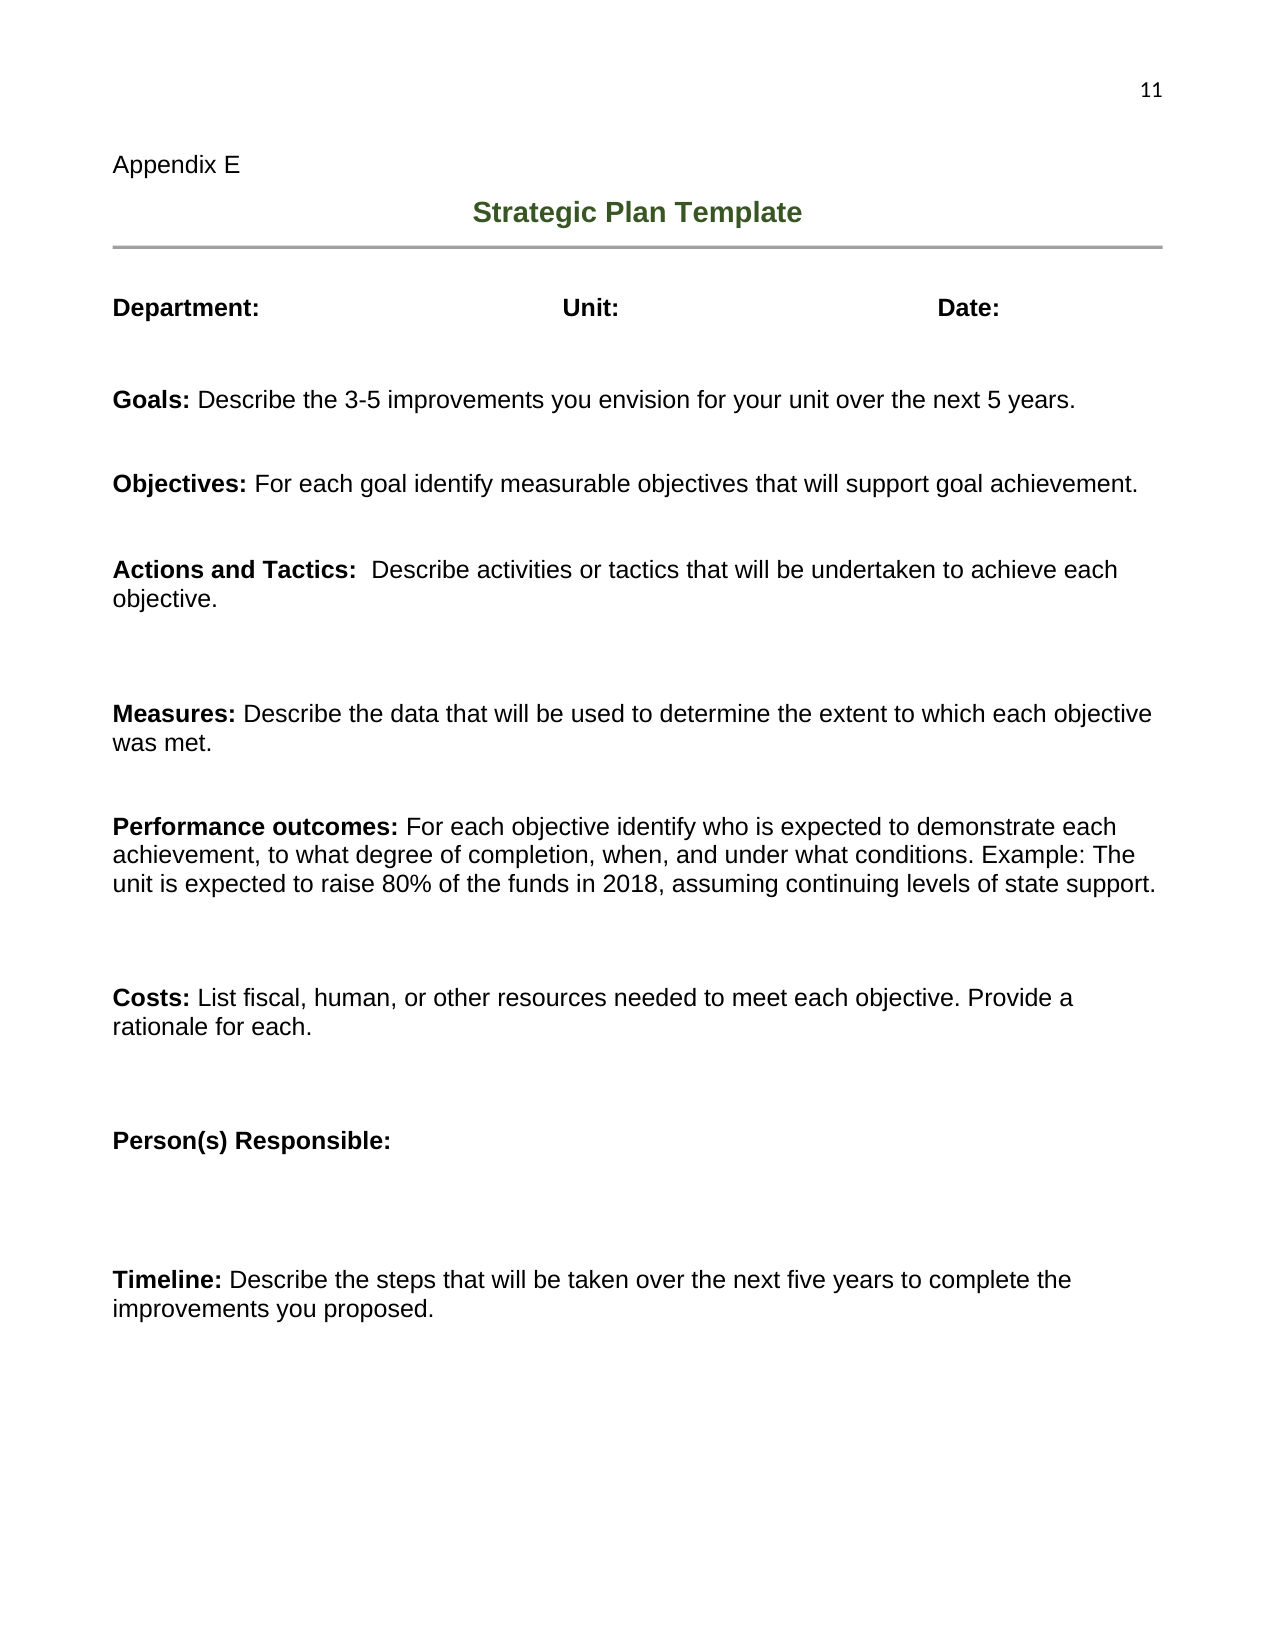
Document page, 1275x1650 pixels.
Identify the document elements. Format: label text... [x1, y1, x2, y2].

text Department: Unit: Date: [112, 292, 1162, 321]
text Appendix E [112, 150, 1162, 179]
text Costs: List fiscal, human, or other resources needed to meet each objective. Provide a rationale for each. [112, 983, 1162, 1041]
text Performance outcomes: For each objective identify who is expected to demonstrate each achievement, to what degree of completion, when, and under what conditions. Example: The unit is expected to raise 80% of the funds in 2018, assuming continuing levels of state support. [112, 811, 1162, 898]
text Objectives: For each goal identify measurable objectives that will support goal achievement. [112, 469, 1162, 497]
text Strategic Plan Template [112, 195, 1162, 229]
text Actions and Tactics: Describe activities or tactics that will be undertaken to achieve each objective. [112, 555, 1162, 612]
text Goals: Describe the 3-5 improvements you envision for your unit over the next 5 years. [47, 385, 1162, 413]
text Measures: Describe the data that will be used to determine the extent to which each objective was met. [112, 699, 1162, 756]
text Person(s) Responsible: [47, 1126, 1162, 1155]
text Timeline: Describe the steps that will be taken over the next five years to complete the improvements you proposed. [112, 1265, 1162, 1323]
